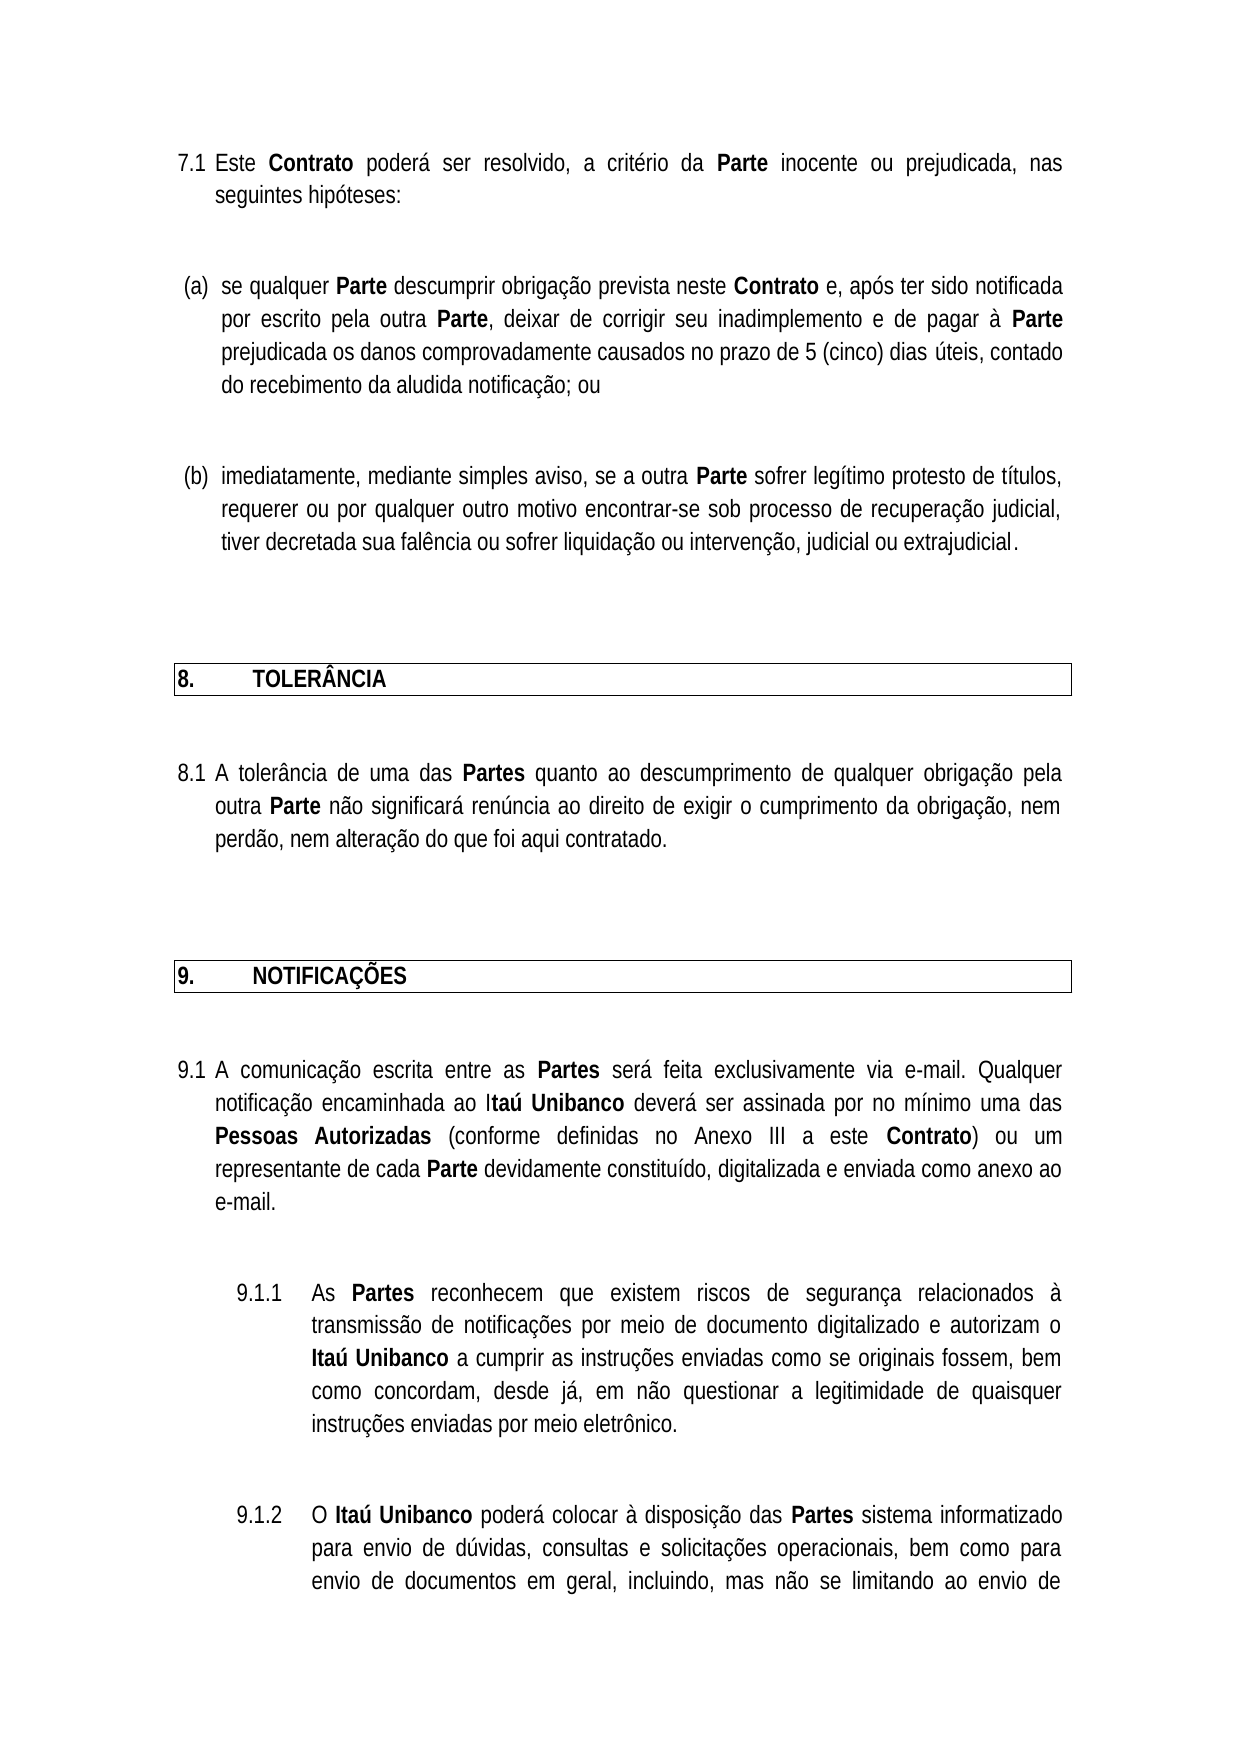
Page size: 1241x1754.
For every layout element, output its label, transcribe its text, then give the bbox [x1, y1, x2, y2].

list se qualquer Parte descumprir obrigação prevista neste Contrato e, após ter sido notificada por escrito pela outra Parte, deixar de corrigir seu inadimplemento e de pagar à Parte prejudicada os danos comprovadamente causados no prazo de 5 (cinco) dias úteis, contado do recebimento da aludida notificação; ou [183, 271, 1063, 399]
list A comunicação escrita entre as Partes será feita exclusivamente via e-mail. Qualquer notificação encaminhada ao Itaú Unibanco deverá ser assinada por no mínimo uma das Pessoas Autorizadas (conforme definidas no Anexo III a este Contrato) ou um representante de cada Parte devidamente constituído, digitalizada e enviada como anexo ao e-mail. [177, 1055, 1063, 1215]
list A tolerância de uma das Partes quanto ao descumprimento de qualquer obrigação pela outra Parte não significará renúncia ao direito de exigir o cumprimento da obrigação, nem perdão, nem alteração do que foi aqui contratado. [177, 758, 1063, 852]
list TOLERÂNCIA [175, 664, 1071, 695]
list As Partes reconhecem que existem riscos de segurança relacionados à transmissão de notificações por meio de documento digitalizado e autorizam o Itaú Unibanco a cumprir as instruções enviadas como se originais fossem, bem como concordam, desde já, em não questionar a legitimidade de quaisquer instruções enviadas por meio eletrônico. [236, 1278, 1063, 1438]
list imediatamente, mediante simples aviso, se a outra Parte sofrer legítimo protesto de títulos, requerer ou por qualquer outro motivo encontrar-se sob processo de recuperação judicial, tiver decretada sua falência ou sofrer liquidação ou intervenção, judicial ou extrajudicial. [183, 461, 1063, 555]
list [236, 1500, 1063, 1594]
list NOTIFICAÇÕES [175, 961, 1071, 992]
list Este Contrato poderá ser resolvido, a critério da Parte inocente ou prejudicada, nas seguintes hipóteses: [177, 148, 1063, 209]
